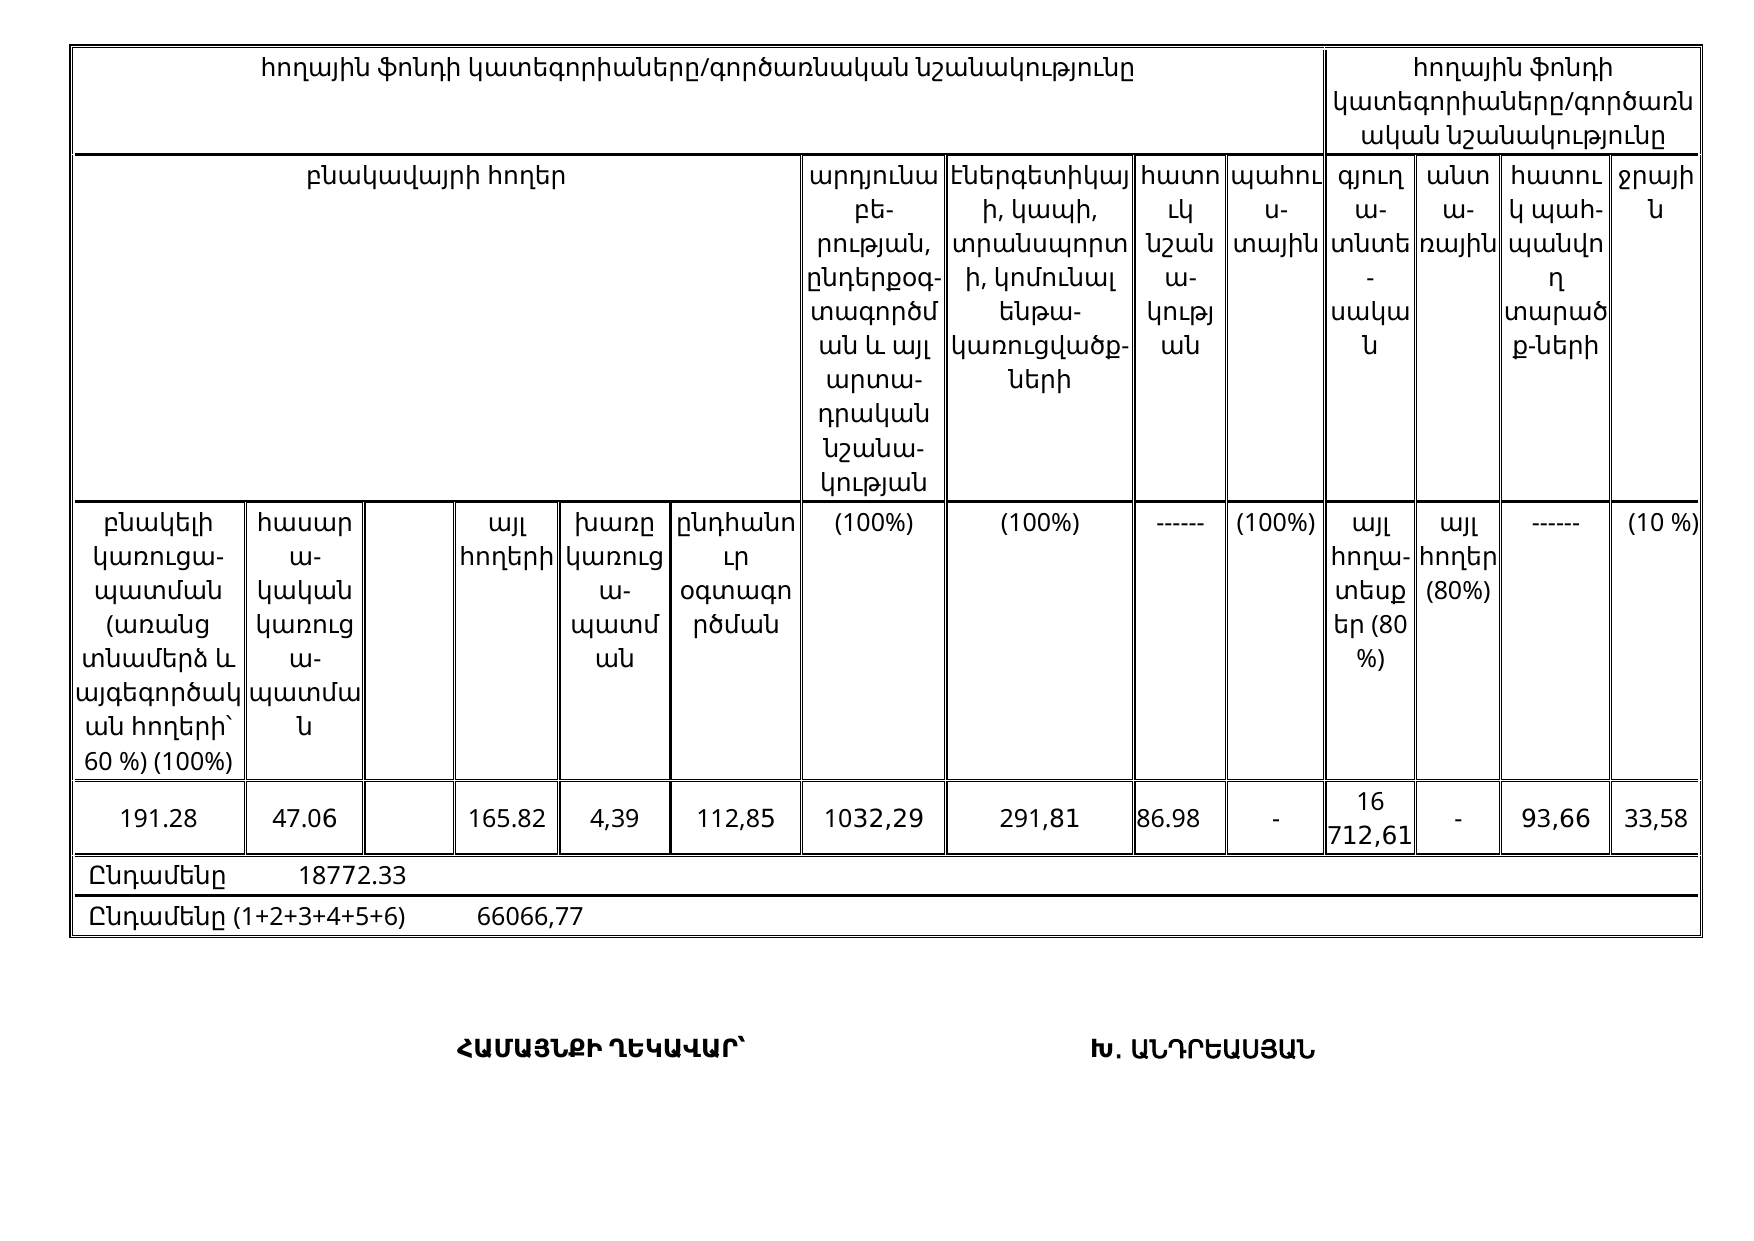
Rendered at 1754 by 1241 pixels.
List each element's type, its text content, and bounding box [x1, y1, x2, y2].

table_cell հատուկ նշանա-կության [1136, 156, 1225, 500]
table_cell այլ հողա-տեսքեր (80 %) [1327, 503, 1414, 779]
table_cell հողային ֆոնդի կատեգորիաները/գործառնական նշանակությունը [73, 46, 1325, 153]
table_cell հատուկ պահ-պանվող տարածք-ների [1502, 156, 1609, 500]
table_cell 86.98 [1136, 782, 1225, 853]
table_cell Ընդամենը (1+2+3+4+5+6) 66066,77 [73, 894, 1700, 934]
table_cell (10 %) [1612, 500, 1700, 779]
table_cell (100%) [1228, 503, 1323, 779]
table_cell (100%) [803, 503, 944, 779]
table_cell հողային ֆոնդի կատեգորիաները/գործառնական նշանակությունը [1325, 48, 1700, 153]
table_cell 47.06 [247, 782, 362, 853]
table_cell 4,39 [561, 782, 669, 853]
table_cell 93,66 [1502, 782, 1609, 853]
table_cell 291,81 [948, 782, 1132, 853]
text ՀԱՄԱՅՆՔԻ ՂԵԿԱՎԱՐ՝ Խ․ ԱՆԴՐԵԱՍՅԱՆ [74, 1031, 1698, 1065]
table_cell 165.82 [456, 782, 557, 853]
table_cell պահուս-տային [1228, 156, 1323, 500]
table_cell - [1228, 782, 1323, 853]
table_cell էներգետիկայի, կապի, տրանսպորտի, կոմունալ ենթա-կառուցվածք- ների [948, 156, 1132, 500]
table_cell (100%) [948, 503, 1132, 779]
table_cell 33,58 [1611, 779, 1701, 853]
table_cell խառը կառուցա-պատման [561, 503, 669, 779]
table_cell ------ [1502, 503, 1609, 779]
table_cell [366, 503, 453, 779]
table_cell 191.28 [71, 779, 246, 853]
table_cell - [1417, 782, 1499, 853]
table_cell բնակելի կառուցա- պատման (առանց տնամերձ և այգեգործական հողերի՝ 60 %) (100%) [73, 500, 244, 779]
table_cell 112,85 [672, 782, 800, 853]
table_cell ընդհանուր օգտագործման [672, 503, 800, 779]
table_cell հասարա-կական կառուցա-պատման [247, 503, 362, 779]
table_cell անտա-ռային [1417, 156, 1499, 500]
table_cell ջրային [1612, 153, 1701, 500]
table_cell Ընդամենը 18772.33 [73, 853, 1700, 894]
table_cell բնակավայրի հողեր [71, 153, 800, 500]
table_cell ------ [1136, 503, 1225, 779]
table_cell գյուղա- տնտե- սական [1327, 156, 1414, 500]
table_cell այլ հողեր (80%) [1417, 503, 1499, 779]
table_cell արդյունաբե-րության, ընդերքօգ-տագործման և այլ արտա-դրական նշանա-կության [803, 156, 944, 500]
table_cell 16712,61 [1327, 782, 1414, 853]
table_cell [366, 782, 453, 853]
table_cell 1032,29 [803, 782, 944, 853]
table_cell այլ հողերի [456, 503, 557, 779]
